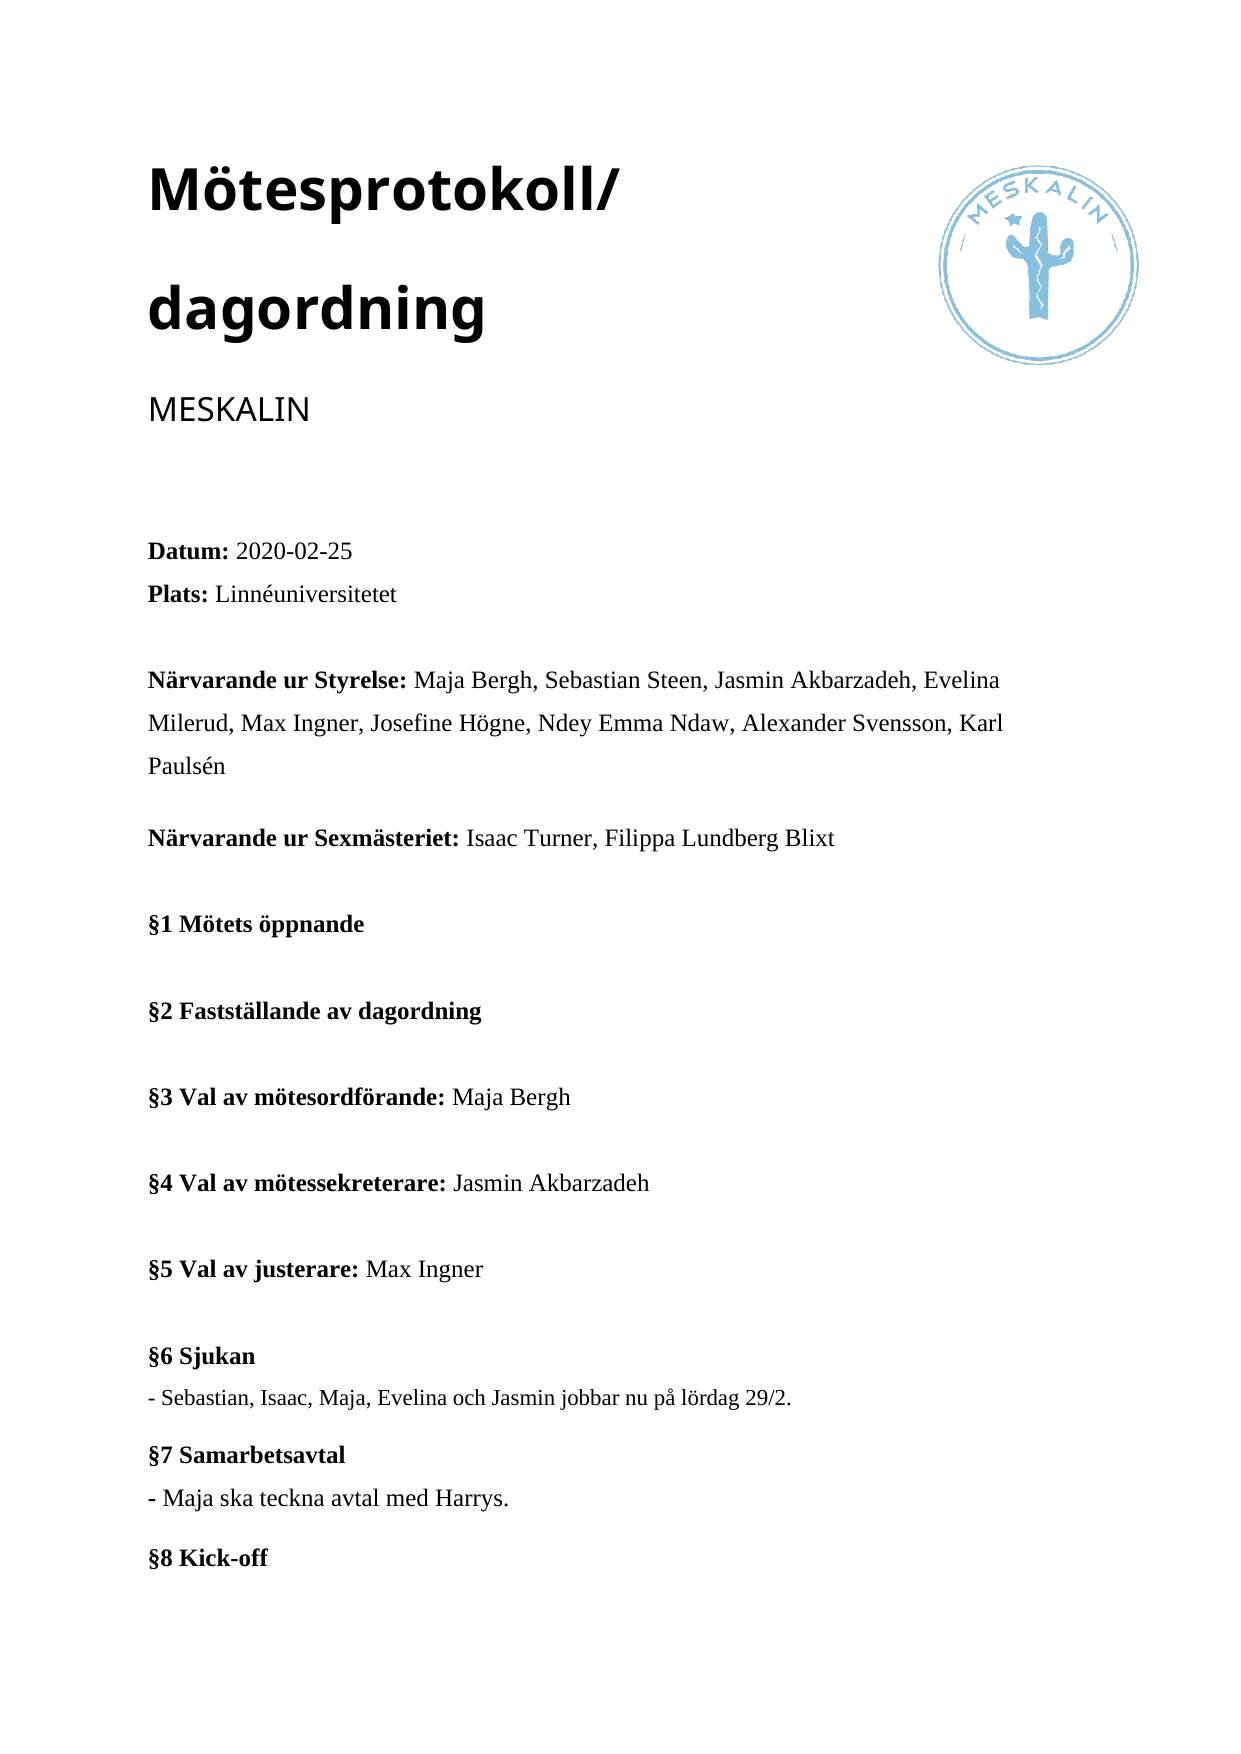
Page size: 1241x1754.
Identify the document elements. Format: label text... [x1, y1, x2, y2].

text §1 Mötets öppnande [148, 909, 1068, 938]
text MESKALIN [148, 386, 1093, 431]
text §3 Val av mötesordförande: Maja Bergh [148, 1082, 1068, 1111]
text Datum: 2020-02-25 [148, 536, 1068, 564]
text §2 Fastställande av dagordning [148, 996, 1068, 1024]
text §7 Samarbetsavtal - Maja ska teckna avtal med Harrys. [148, 1440, 1093, 1512]
text §4 Val av mötessekreterare: Jasmin Akbarzadeh [148, 1168, 1068, 1197]
text §5 Val av justerare: Max Ingner [148, 1254, 1068, 1283]
text Plats: Linnéuniversitetet [148, 579, 1068, 608]
text Närvarande ur Styrelse: Maja Bergh, Sebastian Steen, Jasmin Akbarzadeh, Evelina Milerud, Max Ingner, Josefine Högne, Ndey Emma Ndaw, Alexander Svensson, Karl Paulsén [148, 665, 1068, 780]
text §6 Sjukan [148, 1341, 1068, 1369]
picture [930, 156, 1147, 373]
text Mötesprotokoll/dagordning [148, 148, 1093, 346]
text Närvarande ur Sexmästeriet: Isaac Turner, Filippa Lundberg Blixt [148, 823, 1068, 852]
text - Sebastian, Isaac, Maja, Evelina och Jasmin jobbar nu på lördag 29/2. [148, 1384, 1093, 1410]
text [148, 1543, 1093, 1572]
